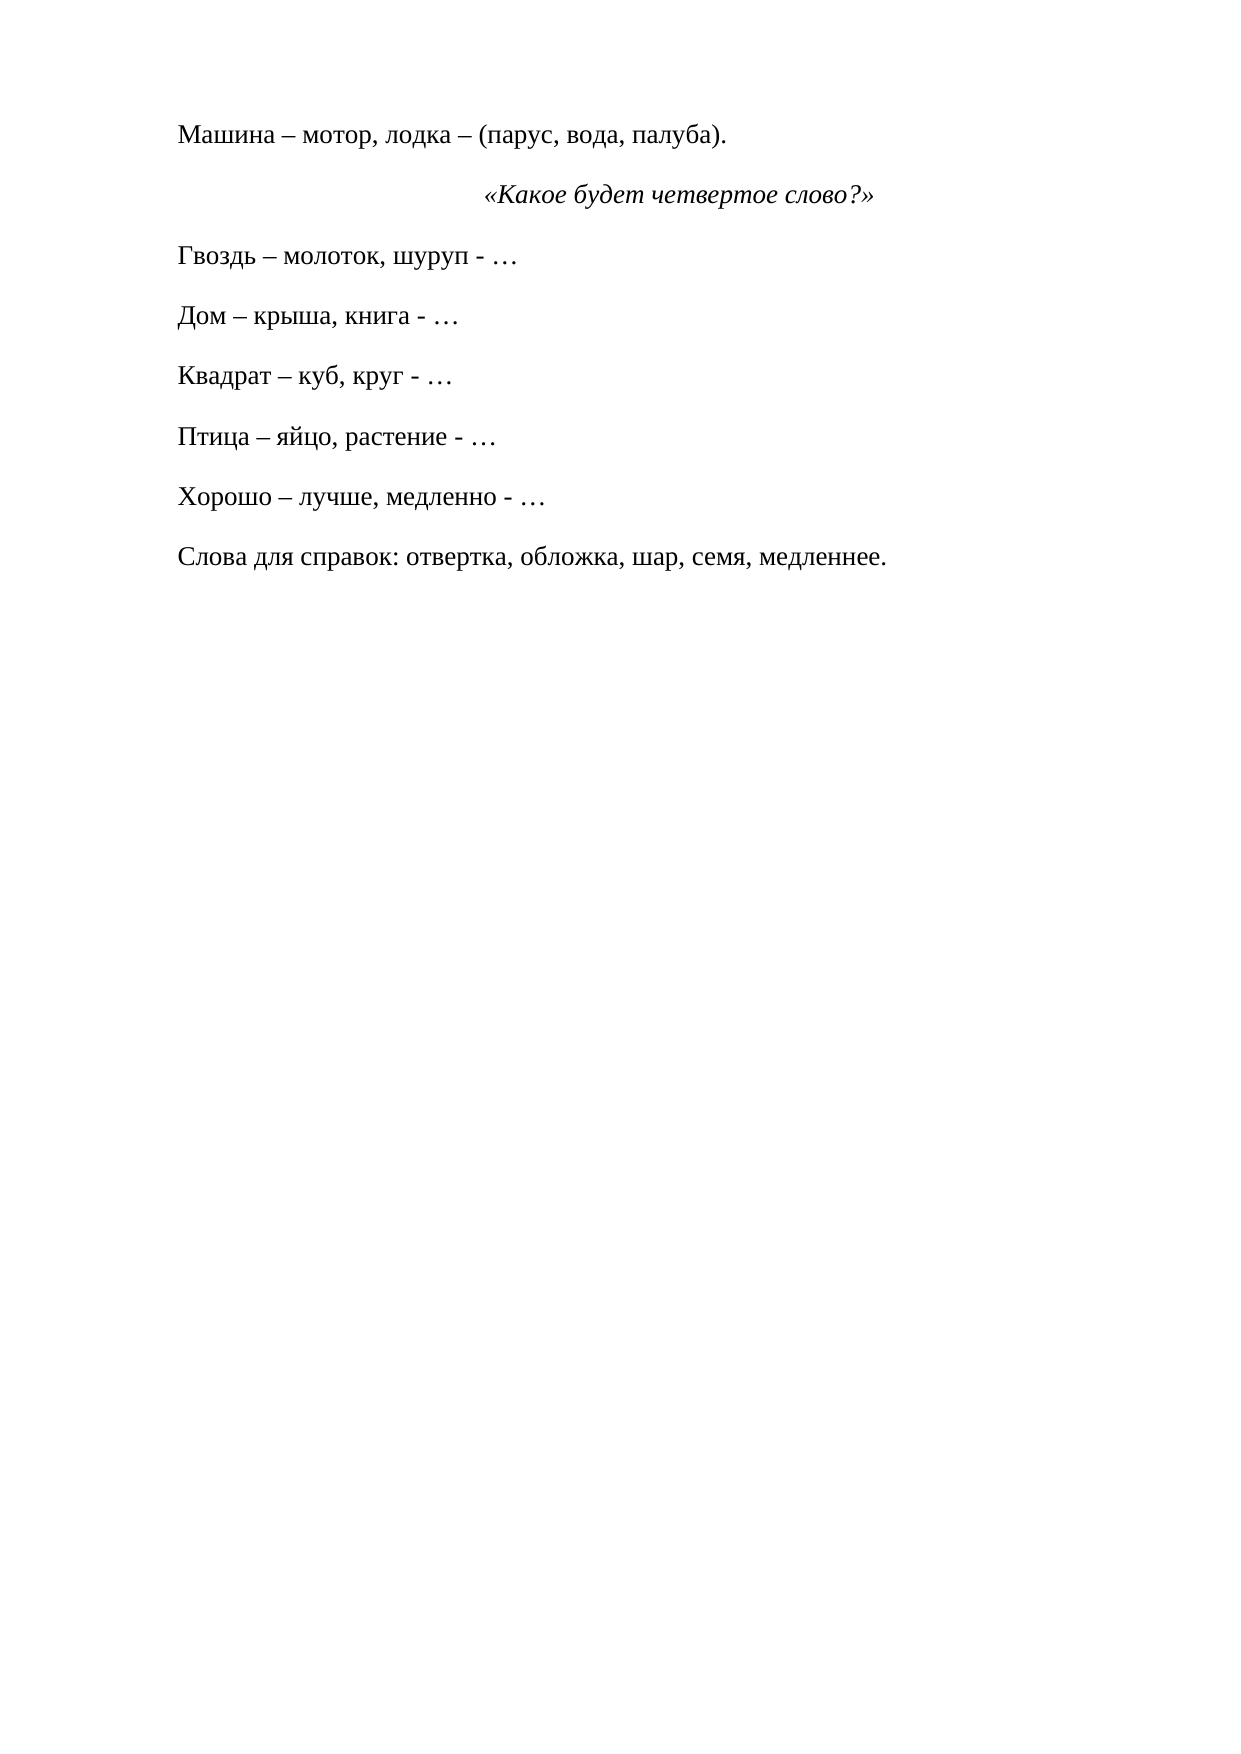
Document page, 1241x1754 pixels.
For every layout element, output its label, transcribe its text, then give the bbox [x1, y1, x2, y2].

text «Какое будет четвертое слово?» [177, 178, 1181, 209]
text Хорошо – лучше, медленно - … [177, 480, 1181, 511]
text Птица – яйцо, растение - … [177, 420, 1181, 451]
text Дом – крыша, книга - … [177, 299, 1181, 330]
text Слова для справок: отвертка, обложка, шар, семя, медленнее. [177, 540, 1181, 571]
text Машина – мотор, лодка – (парус, вода, палуба). [177, 118, 1181, 149]
text Гвоздь – молоток, шуруп - … [177, 239, 1181, 270]
text Квадрат – куб, круг - … [177, 359, 1181, 391]
